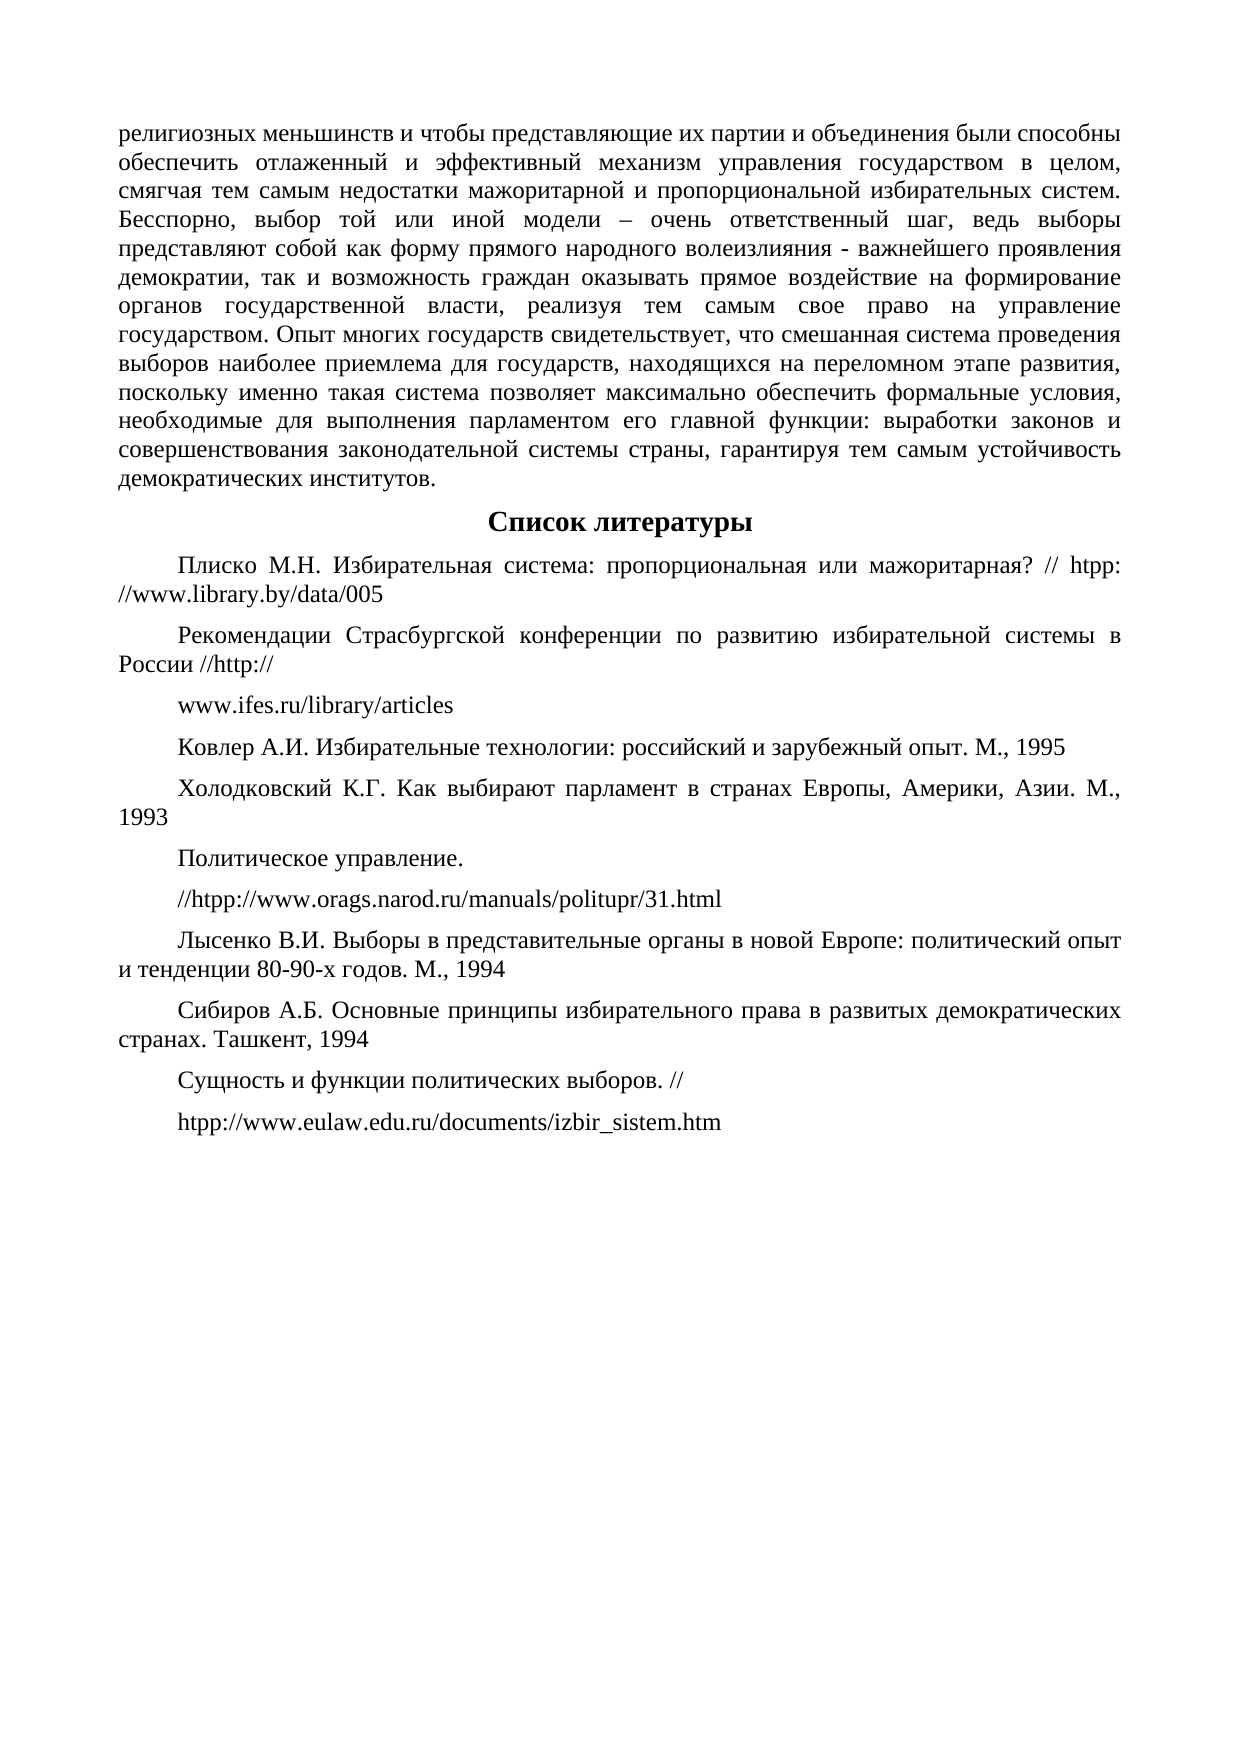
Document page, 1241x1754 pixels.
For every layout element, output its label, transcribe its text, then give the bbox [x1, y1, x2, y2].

text Плиско М.Н. Избирательная система: пропорциональная или мажоритарная? // htpp: //www.library.by/data/005 [118, 550, 1122, 608]
text Список литературы [118, 504, 1122, 538]
text Сущность и функции политических выборов. // [118, 1065, 1122, 1094]
text Рекомендации Страсбургской конференции по развитию избирательной системы в России //http:// [118, 620, 1122, 678]
text Политическое управление. [118, 843, 1122, 872]
text Лысенко В.И. Выборы в представительные органы в новой Европе: политический опыт и тенденции 80-90-х годов. М., 1994 [118, 925, 1122, 983]
text htpp://www.eulaw.edu.ru/documents/izbir_sistem.htm [118, 1107, 1122, 1135]
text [118, 118, 1122, 492]
text Ковлер А.И. Избирательные технологии: российский и зарубежный опыт. М., 1995 [118, 732, 1122, 760]
text Сибиров А.Б. Основные принципы избирательного права в развитых демократических странах. Ташкент, 1994 [118, 995, 1122, 1053]
text www.ifes.ru/library/articles [118, 690, 1122, 719]
text Холодковский К.Г. Как выбирают парламент в странах Европы, Америки, Азии. М., 1993 [118, 773, 1122, 830]
text //htpp://www.orags.narod.ru/manuals/politupr/31.html [118, 884, 1122, 913]
